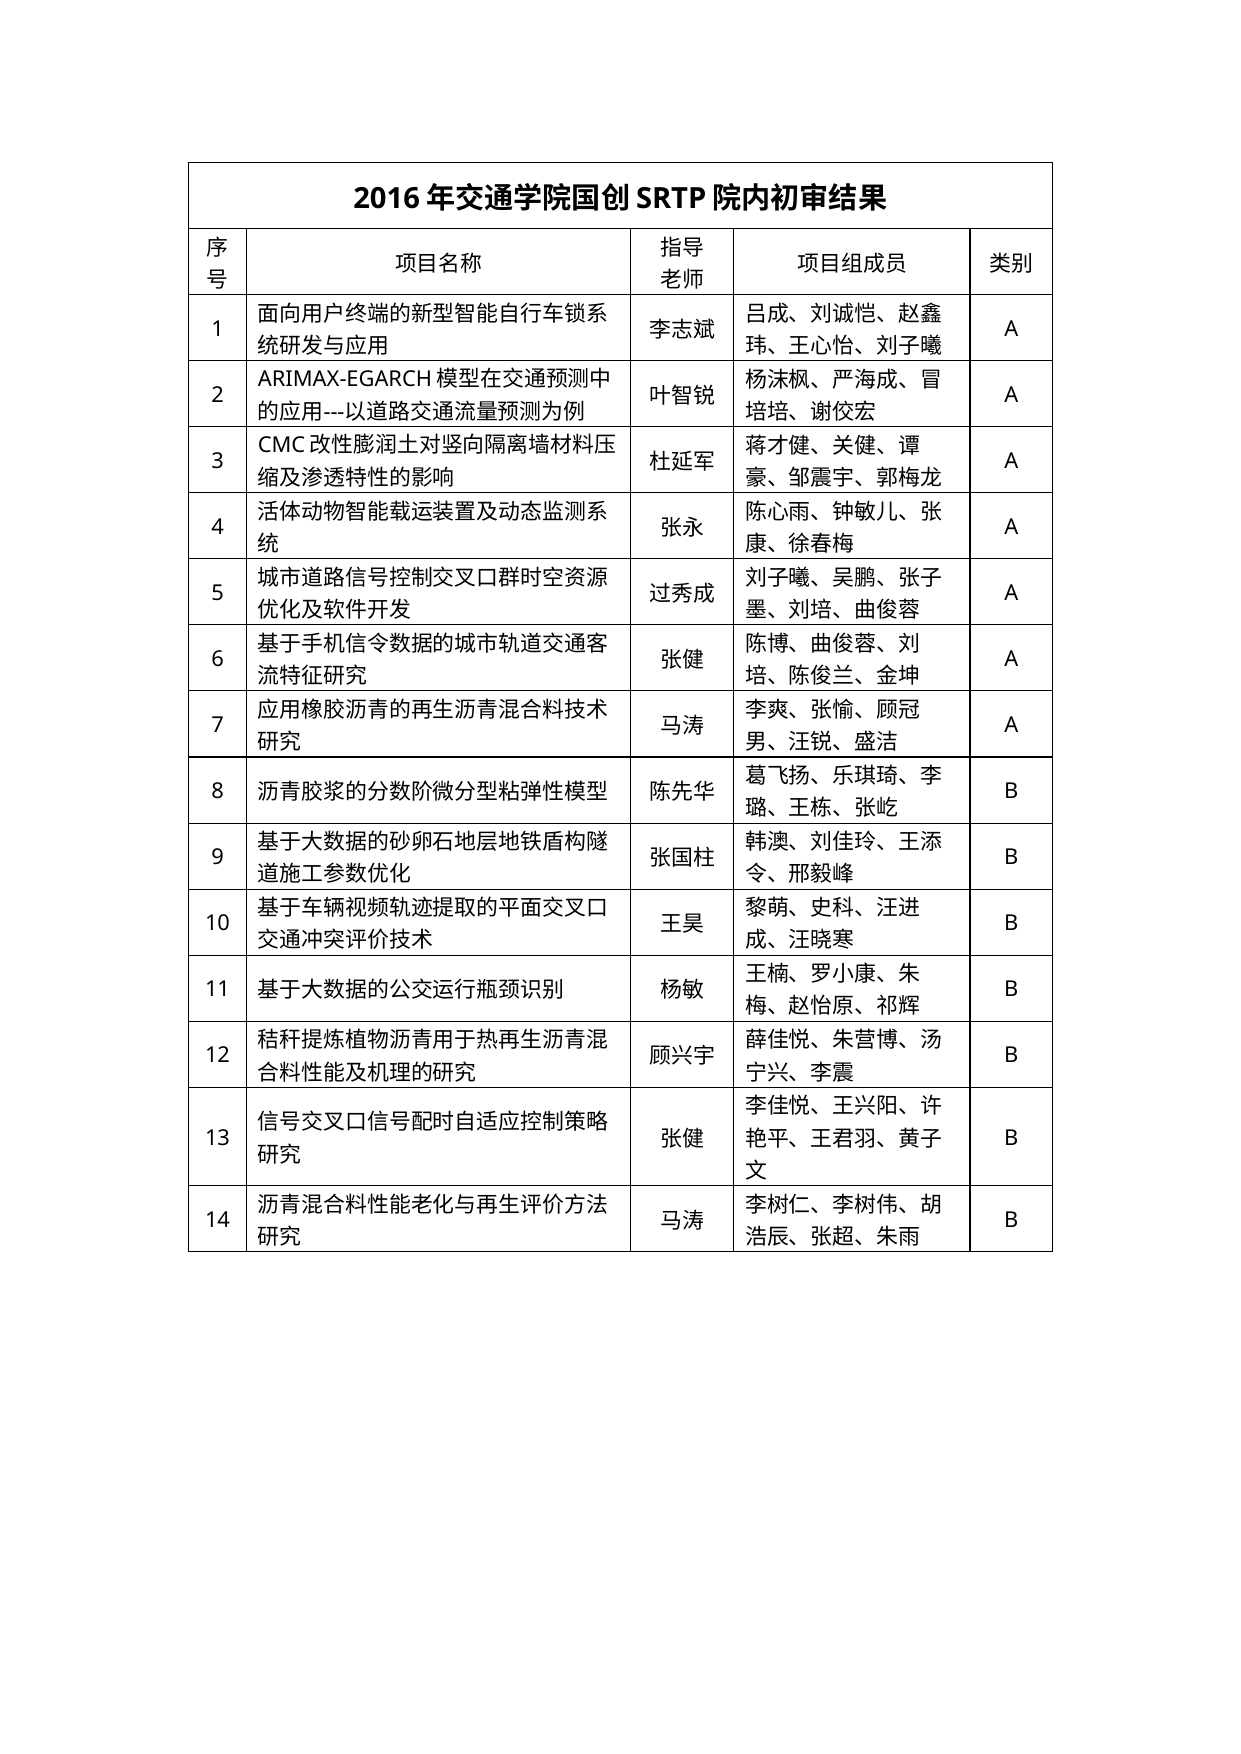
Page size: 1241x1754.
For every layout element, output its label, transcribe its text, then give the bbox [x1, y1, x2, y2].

table_cell 项目名称 [247, 229, 630, 294]
table_cell 叶智锐 [631, 361, 733, 426]
table_cell 李佳悦、王兴阳、许艳平、王君羽、黄子文 [734, 1088, 969, 1185]
table_cell 面向用户终端的新型智能自行车锁系统研发与应用 [247, 295, 630, 360]
table_cell A [971, 361, 1052, 426]
table_cell 马涛 [631, 1186, 733, 1251]
table_cell 陈博、曲俊蓉、刘培、陈俊兰、金坤 [734, 625, 969, 690]
table_cell 王楠、罗小康、朱梅、赵怡原、祁辉 [734, 956, 969, 1021]
table_cell 1 [189, 295, 246, 360]
table_cell 9 [189, 824, 246, 888]
table_cell B [971, 1088, 1052, 1185]
table_cell 张国柱 [631, 824, 733, 888]
table_cell 张健 [631, 625, 733, 690]
table_cell B [971, 1186, 1052, 1251]
table_cell 李树仁、李树伟、胡浩辰、张超、朱雨 [734, 1186, 969, 1251]
table_cell 沥青混合料性能老化与再生评价方法研究 [247, 1186, 630, 1251]
table_cell 应用橡胶沥青的再生沥青混合料技术研究 [247, 691, 630, 756]
table_cell 陈先华 [631, 758, 733, 822]
table_cell B [971, 956, 1052, 1021]
table_cell 黎萌、史科、汪进成、汪晓寒 [734, 890, 969, 954]
table_cell A [971, 559, 1052, 624]
table_cell B [971, 758, 1052, 822]
table_cell 基于大数据的砂卵石地层地铁盾构隧道施工参数优化 [247, 824, 630, 888]
table_cell 4 [189, 493, 246, 558]
table_cell 李志斌 [631, 295, 733, 360]
table_cell B [971, 1022, 1052, 1087]
table_cell 陈心雨、钟敏儿、张康、徐春梅 [734, 493, 969, 558]
table_cell 韩澳、刘佳玲、王添令、邢毅峰 [734, 824, 969, 888]
table_cell 项目组成员 [734, 229, 969, 294]
table_cell 马涛 [631, 691, 733, 756]
table_cell 蒋才健、关健、谭豪、邹震宇、郭梅龙 [734, 427, 969, 492]
table_cell 刘子曦、吴鹏、张子墨、刘培、曲俊蓉 [734, 559, 969, 624]
table_cell A [971, 493, 1052, 558]
table_cell 2 [189, 361, 246, 426]
table_cell A [971, 295, 1052, 360]
table_cell 杨沫枫、严海成、冒培培、谢佼宏 [734, 361, 969, 426]
table_cell CMC改性膨润土对竖向隔离墙材料压缩及渗透特性的影响 [247, 427, 630, 492]
table_cell 序号 [189, 229, 246, 294]
table_cell 基于大数据的公交运行瓶颈识别 [247, 956, 630, 1021]
table_cell 信号交叉口信号配时自适应控制策略研究 [247, 1088, 630, 1185]
table_cell 沥青胶浆的分数阶微分型粘弹性模型 [247, 758, 630, 822]
table_cell B [971, 824, 1052, 888]
table_header 2016年交通学院国创SRTP院内初审结果 [189, 163, 1052, 228]
table_cell 顾兴宇 [631, 1022, 733, 1087]
table_cell 李爽、张愉、顾冠男、汪锐、盛洁 [734, 691, 969, 756]
table_cell A [971, 427, 1052, 492]
table_cell 14 [189, 1186, 246, 1251]
table_cell 过秀成 [631, 559, 733, 624]
table_cell ARIMAX-EGARCH模型在交通预测中的应用---以道路交通流量预测为例 [247, 361, 630, 426]
table_cell 11 [189, 956, 246, 1021]
table_cell 6 [189, 625, 246, 690]
table_cell 基于车辆视频轨迹提取的平面交叉口交通冲突评价技术 [247, 890, 630, 954]
table_cell 8 [189, 758, 246, 822]
table_cell 薛佳悦、朱营博、汤宁兴、李震 [734, 1022, 969, 1087]
table_cell 活体动物智能载运装置及动态监测系统 [247, 493, 630, 558]
table_cell 指导 老师 [631, 229, 733, 294]
table_cell 12 [189, 1022, 246, 1087]
table_cell 杨敏 [631, 956, 733, 1021]
table_cell 城市道路信号控制交叉口群时空资源优化及软件开发 [247, 559, 630, 624]
table_cell 基于手机信令数据的城市轨道交通客流特征研究 [247, 625, 630, 690]
table_cell 葛飞扬、乐琪琦、李璐、王栋、张屹 [734, 758, 969, 822]
table_cell 5 [189, 559, 246, 624]
table_cell 类别 [971, 229, 1052, 294]
table_cell 吕成、刘诚恺、赵鑫玮、王心怡、刘子曦 [734, 295, 969, 360]
table_cell 王昊 [631, 890, 733, 954]
table_cell 秸秆提炼植物沥青用于热再生沥青混合料性能及机理的研究 [247, 1022, 630, 1087]
table_cell 3 [189, 427, 246, 492]
table_cell 10 [189, 890, 246, 954]
table_cell 7 [189, 691, 246, 756]
table_cell 张永 [631, 493, 733, 558]
table_cell A [971, 625, 1052, 690]
table_cell 杜延军 [631, 427, 733, 492]
table_cell 13 [189, 1088, 246, 1185]
table_cell B [971, 890, 1052, 954]
table_cell A [971, 691, 1052, 756]
table_cell 张健 [631, 1088, 733, 1185]
